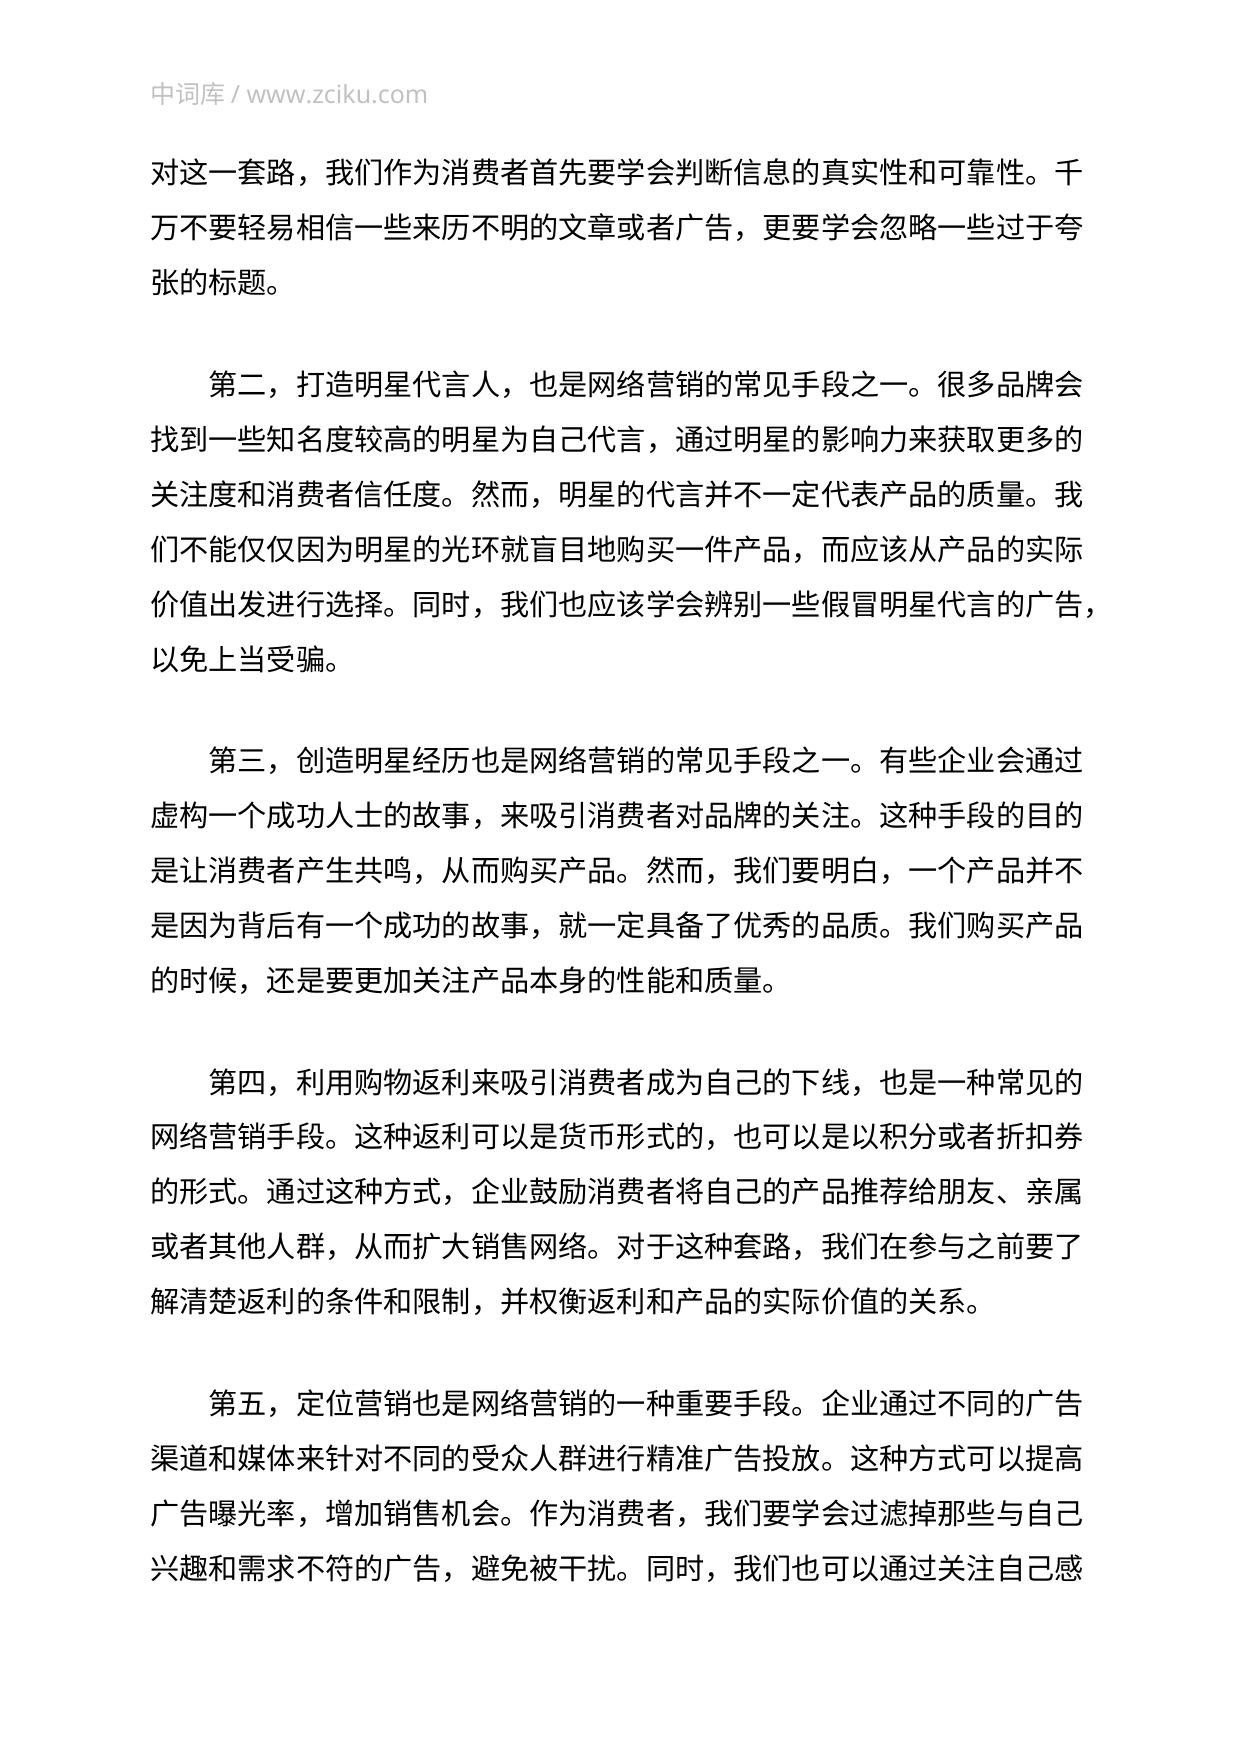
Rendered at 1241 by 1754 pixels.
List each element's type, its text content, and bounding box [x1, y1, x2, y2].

text 第二，打造明星代言人，也是网络营销的常见手段之一。很多品牌会找到一些知名度较高的明星为自己代言，通过明星的影响力来获取更多的关注度和消费者信任度。然而，明星的代言并不一定代表产品的质量。我们不能仅仅因为明星的光环就盲目地购买一件产品，而应该从产品的实际价值出发进行选择。同时，我们也应该学会辨别一些假冒明星代言的广告，以免上当受骗。 [150, 362, 1090, 678]
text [150, 150, 1090, 302]
text 第三，创造明星经历也是网络营销的常见手段之一。有些企业会通过虚构一个成功人士的故事，来吸引消费者对品牌的关注。这种手段的目的是让消费者产生共鸣，从而购买产品。然而，我们要明白，一个产品并不是因为背后有一个成功的故事，就一定具备了优秀的品质。我们购买产品的时候，还是要更加关注产品本身的性能和质量。 [150, 738, 1090, 1000]
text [150, 1381, 1090, 1587]
text 第四，利用购物返利来吸引消费者成为自己的下线，也是一种常见的网络营销手段。这种返利可以是货币形式的，也可以是以积分或者折扣券的形式。通过这种方式，企业鼓励消费者将自己的产品推荐给朋友、亲属或者其他人群，从而扩大销售网络。对于这种套路，我们在参与之前要了解清楚返利的条件和限制，并权衡返利和产品的实际价值的关系。 [150, 1059, 1090, 1321]
